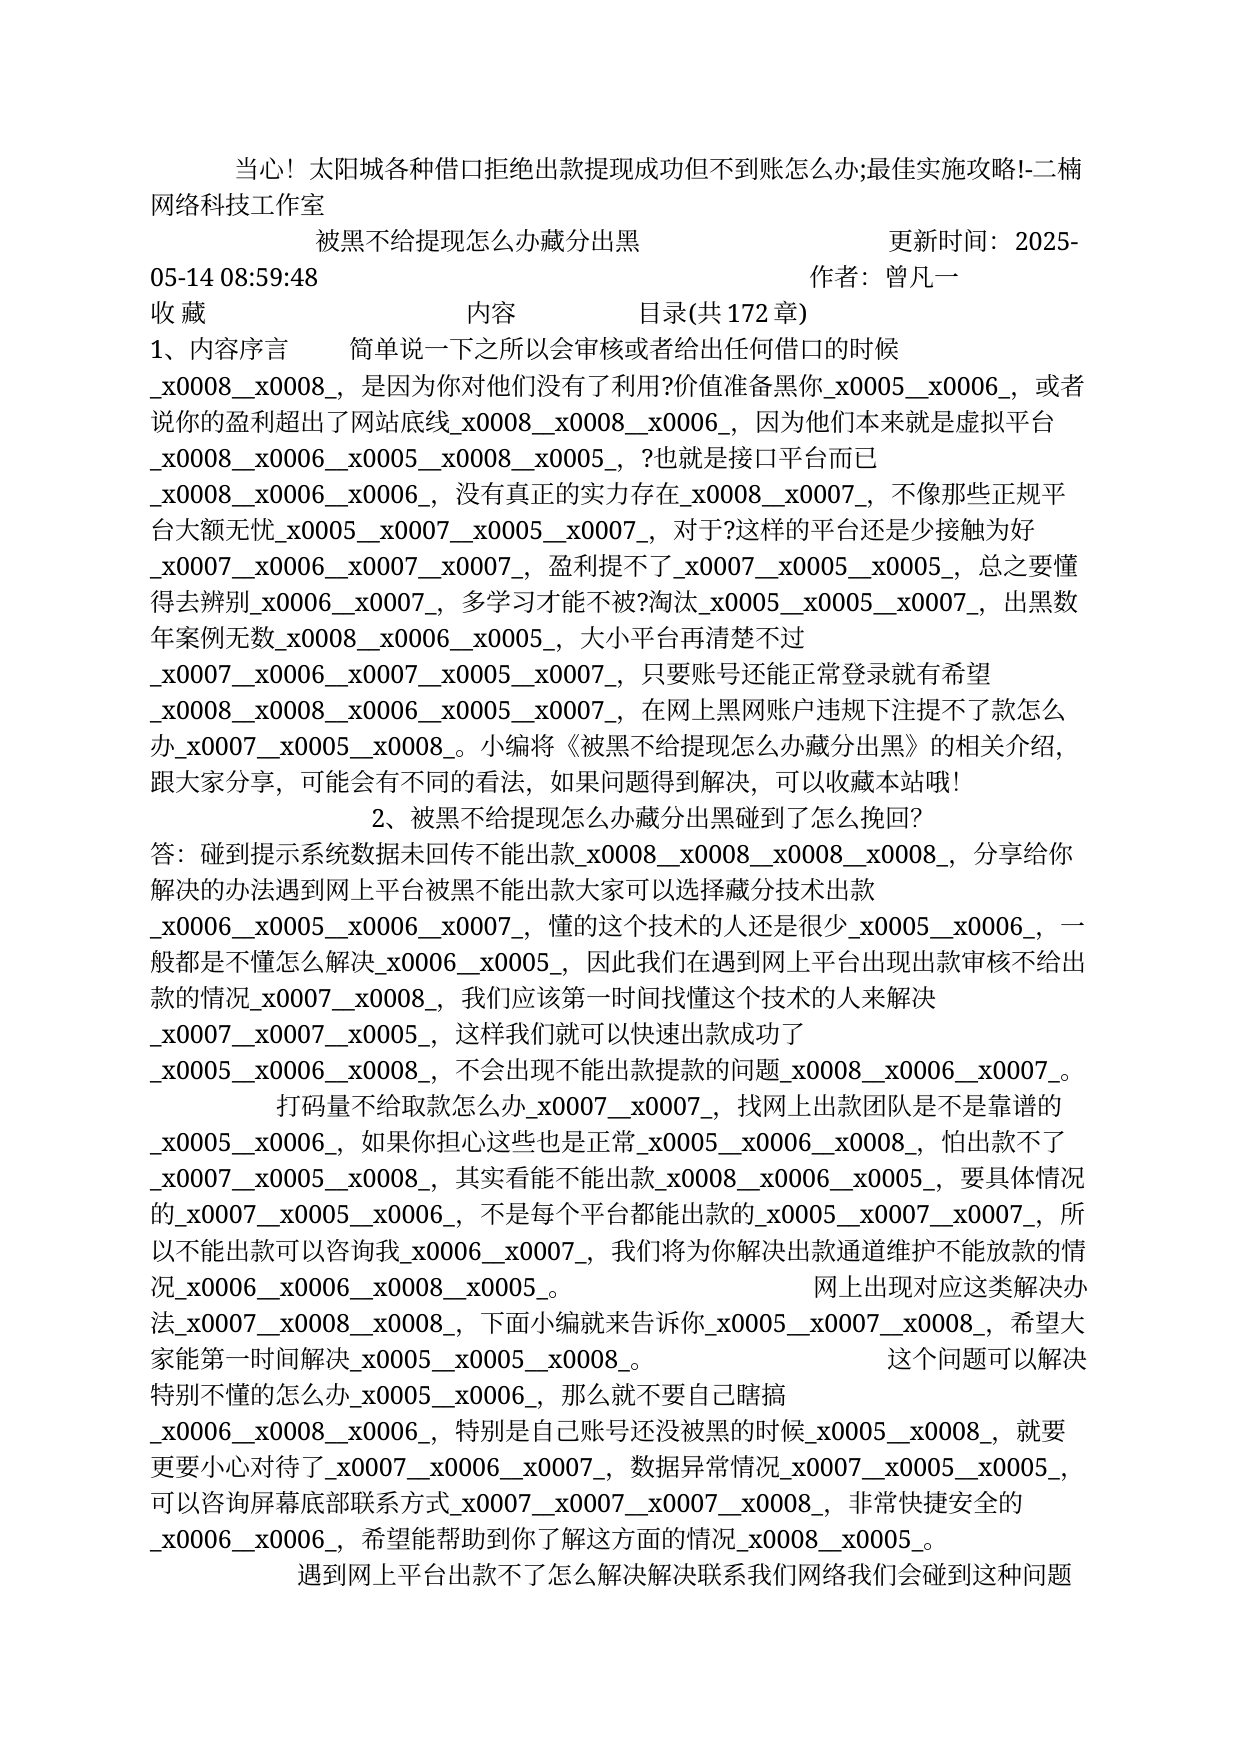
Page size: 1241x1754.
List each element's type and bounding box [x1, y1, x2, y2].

text [150, 150, 1090, 1592]
